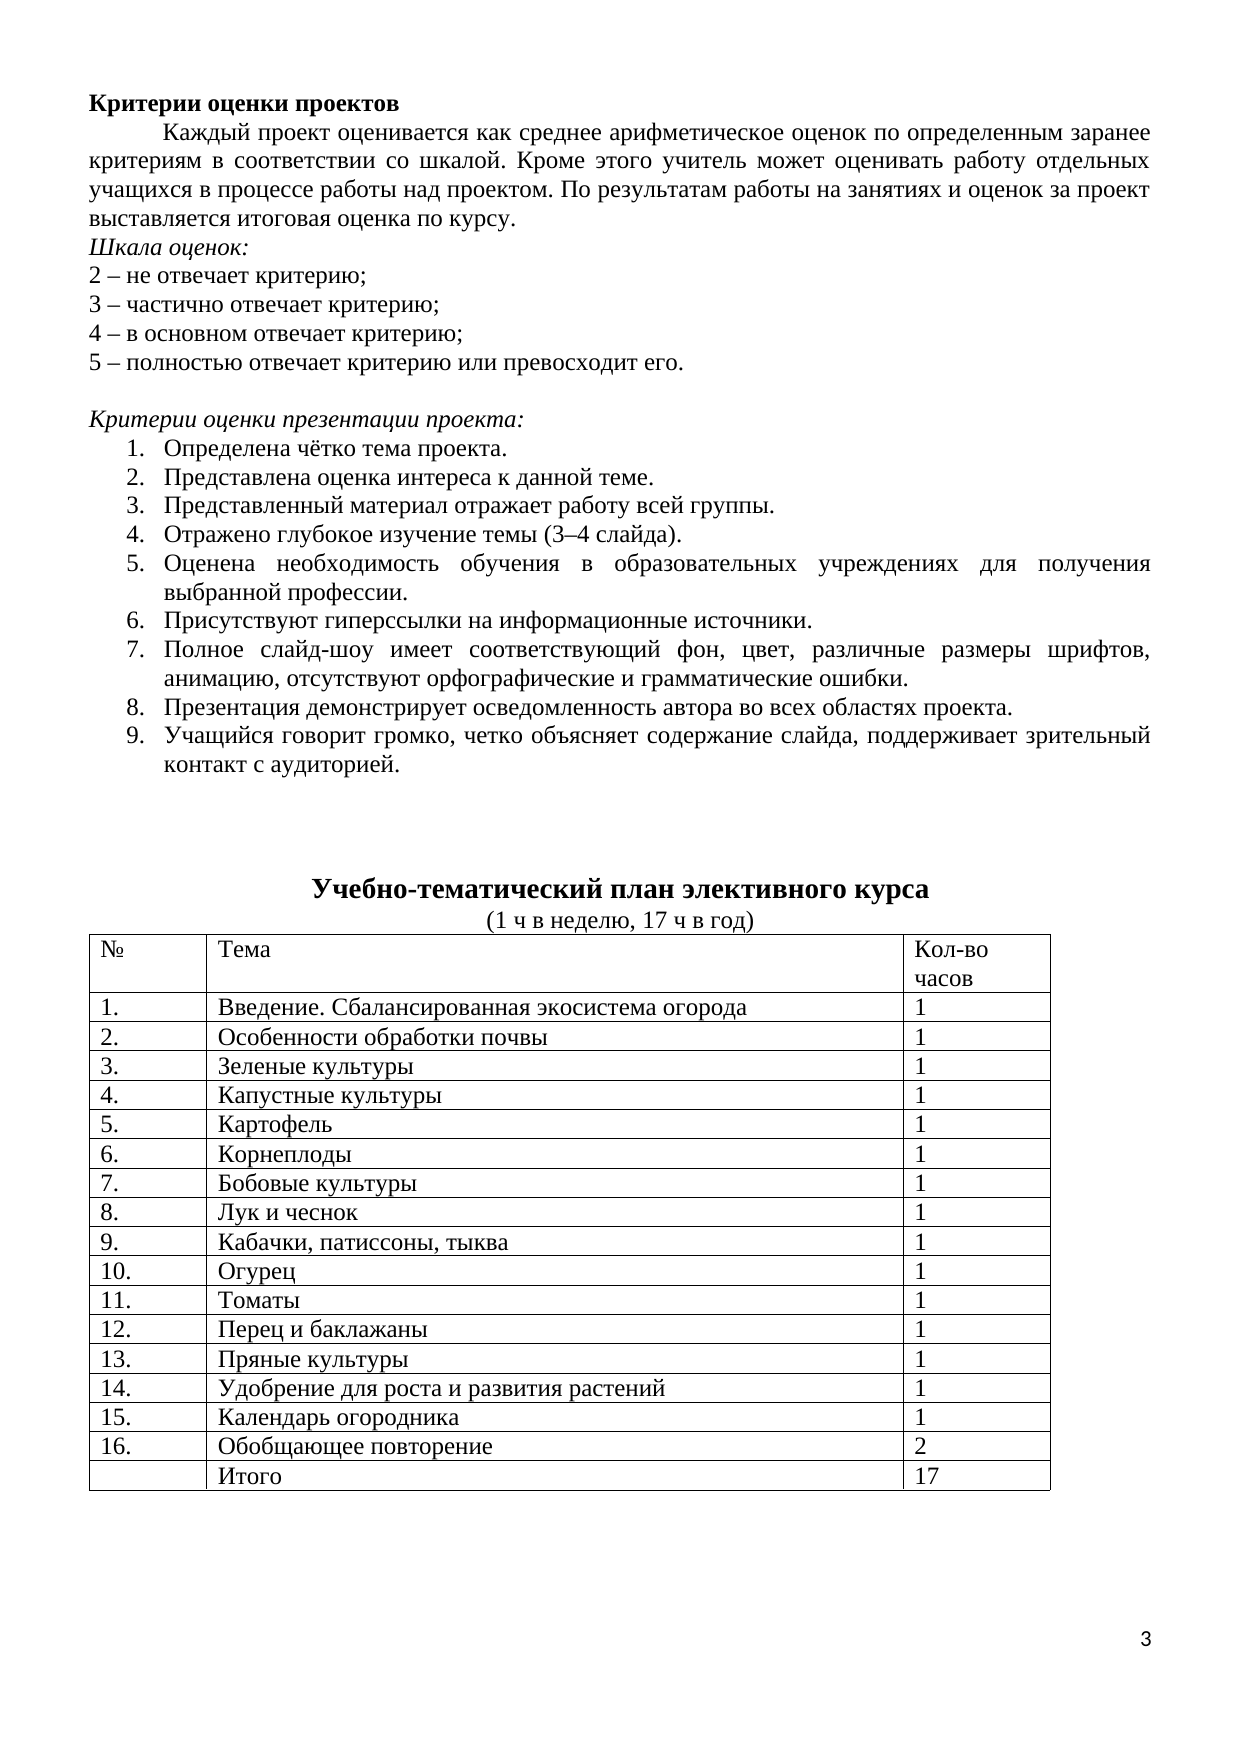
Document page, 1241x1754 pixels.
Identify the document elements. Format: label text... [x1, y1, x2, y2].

table_cell Календарь огородника [207, 1403, 903, 1431]
table_cell Введение. Сбалансированная экосистема огорода [207, 993, 903, 1021]
list Определена чётко тема проекта. [126, 433, 1152, 462]
table_header Тема [207, 935, 903, 992]
list Оценена необходимость обучения в образовательных учреждениях для получения выбранной профессии. [126, 548, 1152, 605]
table_cell Удобрение для роста и развития растений [207, 1374, 903, 1402]
table_cell 1 [904, 1198, 1050, 1226]
text Шкала оценок: [89, 232, 1152, 260]
table_cell Обобщающее повторение [207, 1432, 903, 1460]
table_cell 9. [90, 1227, 206, 1255]
list Учащийся говорит громко, четко объясняет содержание слайда, поддерживает зрительный контакт с аудиторией. [126, 720, 1152, 778]
text Критерии оценки презентации проекта: [89, 404, 1152, 433]
table_cell 1 [904, 1286, 1050, 1314]
table_cell 1 [904, 1110, 1050, 1138]
table_cell Лук и чеснок [207, 1198, 903, 1226]
table_header Кол-во часов [904, 935, 1050, 992]
table_cell 16. [90, 1432, 206, 1460]
list Присутствуют гиперссылки на информационные источники. [126, 605, 1152, 634]
table_cell 1 [904, 1344, 1050, 1372]
text Каждый проект оценивается как среднее арифметическое оценок по определенным заранее критериям в соответствии со шкалой. Кроме этого учитель может оценивать работу отдельных учащихся в процессе работы над проектом. По результатам работы на занятиях и оценок за проект выставляется итоговая оценка по курсу. [89, 117, 1152, 232]
table_cell 1 [904, 1374, 1050, 1402]
table_cell Пряные культуры [207, 1344, 903, 1372]
table_cell 10. [90, 1256, 206, 1284]
list Представлена оценка интереса к данной теме. [126, 462, 1152, 490]
table_cell 1 [904, 1227, 1050, 1255]
table_cell 1 [904, 1169, 1050, 1197]
table_cell Картофель [207, 1110, 903, 1138]
table_cell 1 [904, 1051, 1050, 1080]
table_cell 17 [904, 1461, 1050, 1489]
text 5 – полностью отвечает критерию или превосходит его. [89, 347, 1152, 375]
table_cell Кабачки, патиссоны, тыква [207, 1227, 903, 1255]
table_cell Итого [207, 1461, 903, 1489]
table_cell 12. [90, 1315, 206, 1343]
table_header № [90, 935, 206, 992]
table_cell 13. [90, 1344, 206, 1372]
text 2 – не отвечает критерию; [89, 260, 1152, 289]
table_cell 3. [90, 1051, 206, 1080]
table_cell 6. [90, 1139, 206, 1167]
table_cell Корнеплоды [207, 1139, 903, 1167]
table_cell Капустные культуры [207, 1081, 903, 1109]
table_cell 2. [90, 1022, 206, 1050]
text Критерии оценки проектов [89, 88, 1152, 117]
text 4 – в основном отвечает критерию; [89, 318, 1152, 347]
list Презентация демонстрирует осведомленность автора во всех областях проекта. [126, 692, 1152, 720]
subtitle (1 ч в неделю, 17 ч в год) [89, 905, 1152, 934]
table_cell 1 [904, 1139, 1050, 1167]
table_cell 8. [90, 1198, 206, 1226]
table_cell 5. [90, 1110, 206, 1138]
table_cell [90, 1461, 206, 1489]
table_cell 15. [90, 1403, 206, 1431]
table_cell 1 [904, 1315, 1050, 1343]
table_cell 1 [904, 1022, 1050, 1050]
table_cell 1 [904, 1256, 1050, 1284]
list Полное слайд-шоу имеет соответствующий фон, цвет, различные размеры шрифтов, анимацию, отсутствуют орфографические и грамматические ошибки. [126, 634, 1152, 692]
table_cell Томаты [207, 1286, 903, 1314]
text 3 – частично отвечает критерию; [89, 289, 1152, 318]
table_cell Особенности обработки почвы [207, 1022, 903, 1050]
table_cell Перец и баклажаны [207, 1315, 903, 1343]
table_cell 1 [904, 1081, 1050, 1109]
table_cell 14. [90, 1374, 206, 1402]
table_cell Бобовые культуры [207, 1169, 903, 1197]
list Представленный материал отражает работу всей группы. [126, 490, 1152, 519]
table_cell Зеленые культуры [207, 1051, 903, 1080]
table_cell 1 [904, 1403, 1050, 1431]
table_cell 7. [90, 1169, 206, 1197]
table_cell 4. [90, 1081, 206, 1109]
table_cell 1. [90, 993, 206, 1021]
table_cell 2 [904, 1432, 1050, 1460]
table_cell 11. [90, 1286, 206, 1314]
table_cell 1 [904, 993, 1050, 1021]
subtitle Учебно-тематический план элективного курса [89, 872, 1152, 905]
table_cell Огурец [207, 1256, 903, 1284]
list Отражено глубокое изучение темы (3–4 слайда). [126, 519, 1152, 548]
